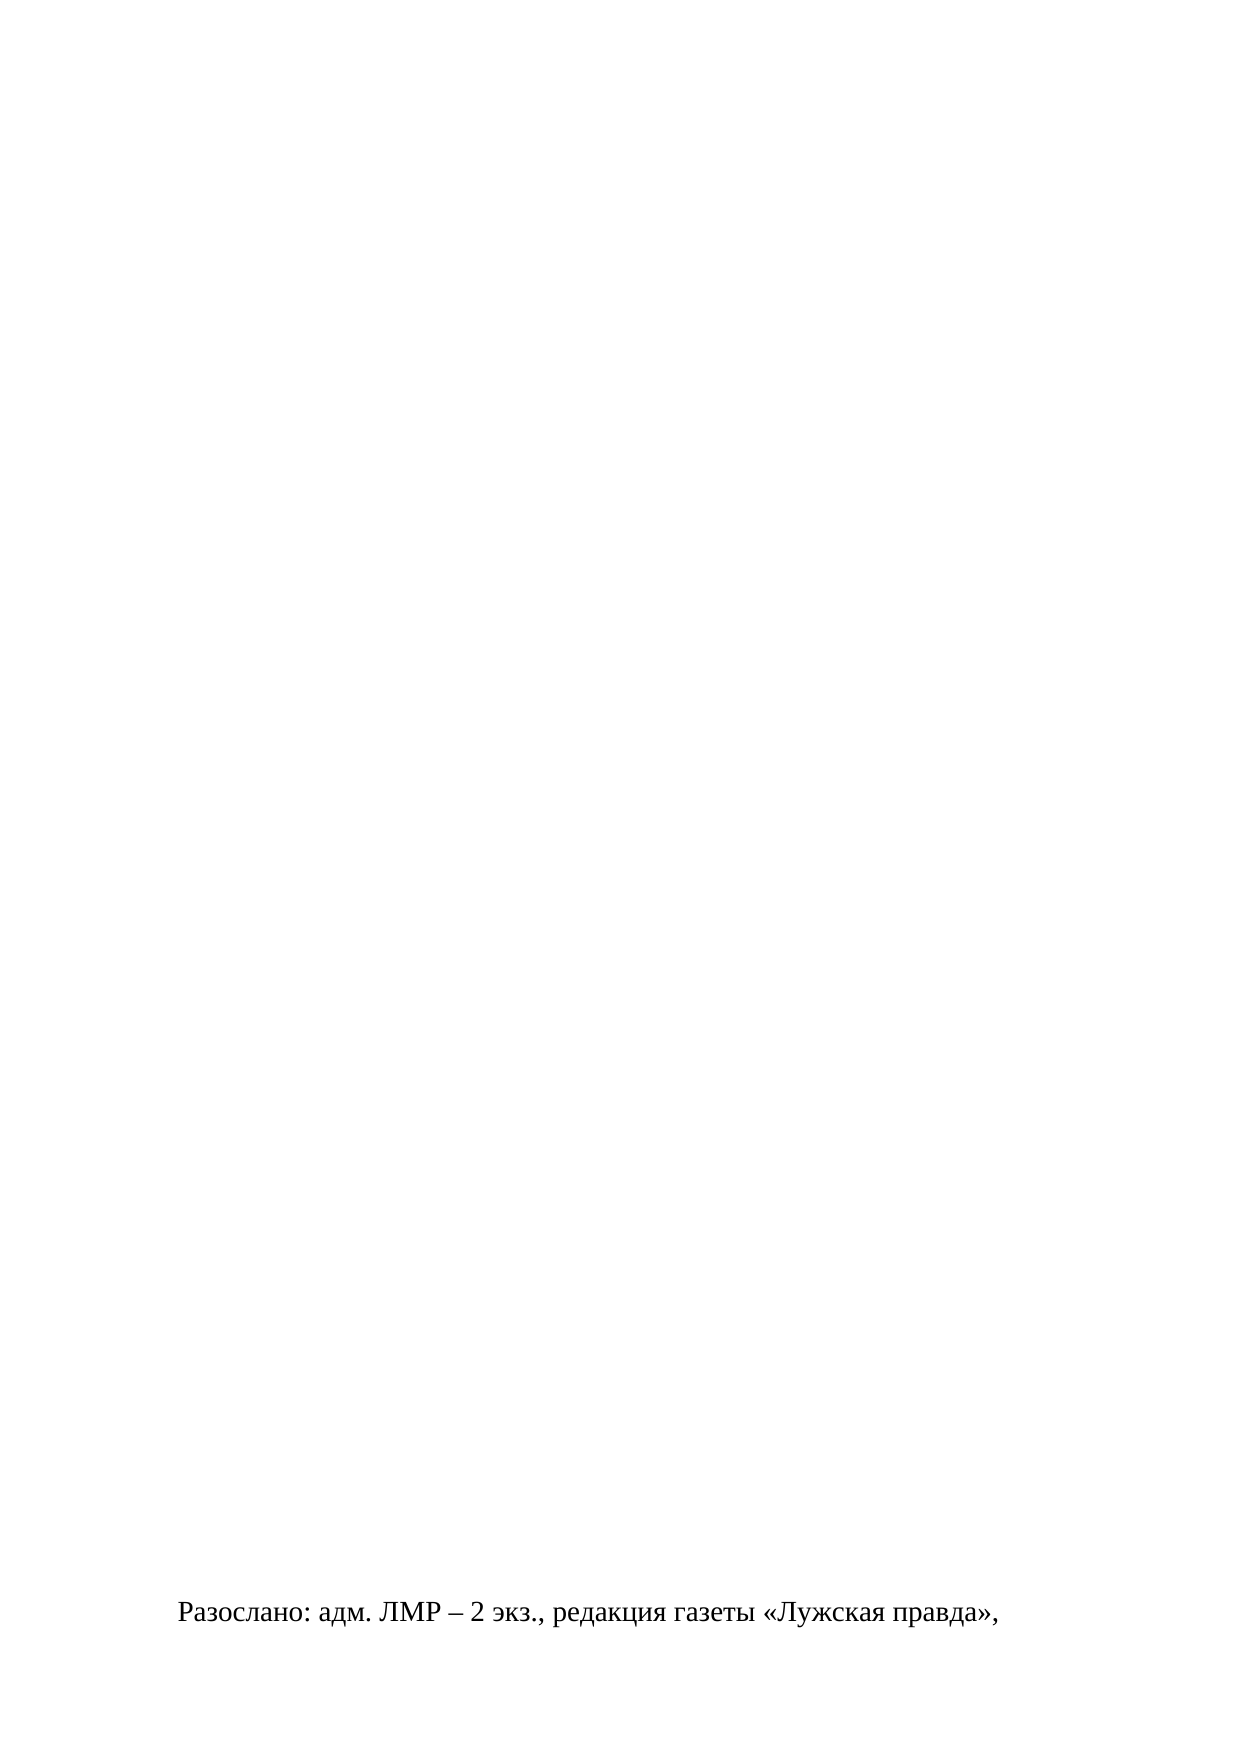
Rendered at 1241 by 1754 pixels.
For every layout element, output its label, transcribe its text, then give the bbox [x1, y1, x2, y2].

text Разослано: адм. ЛМР – 2 экз., редакция газеты «Лужская правда», [177, 1594, 1152, 1627]
